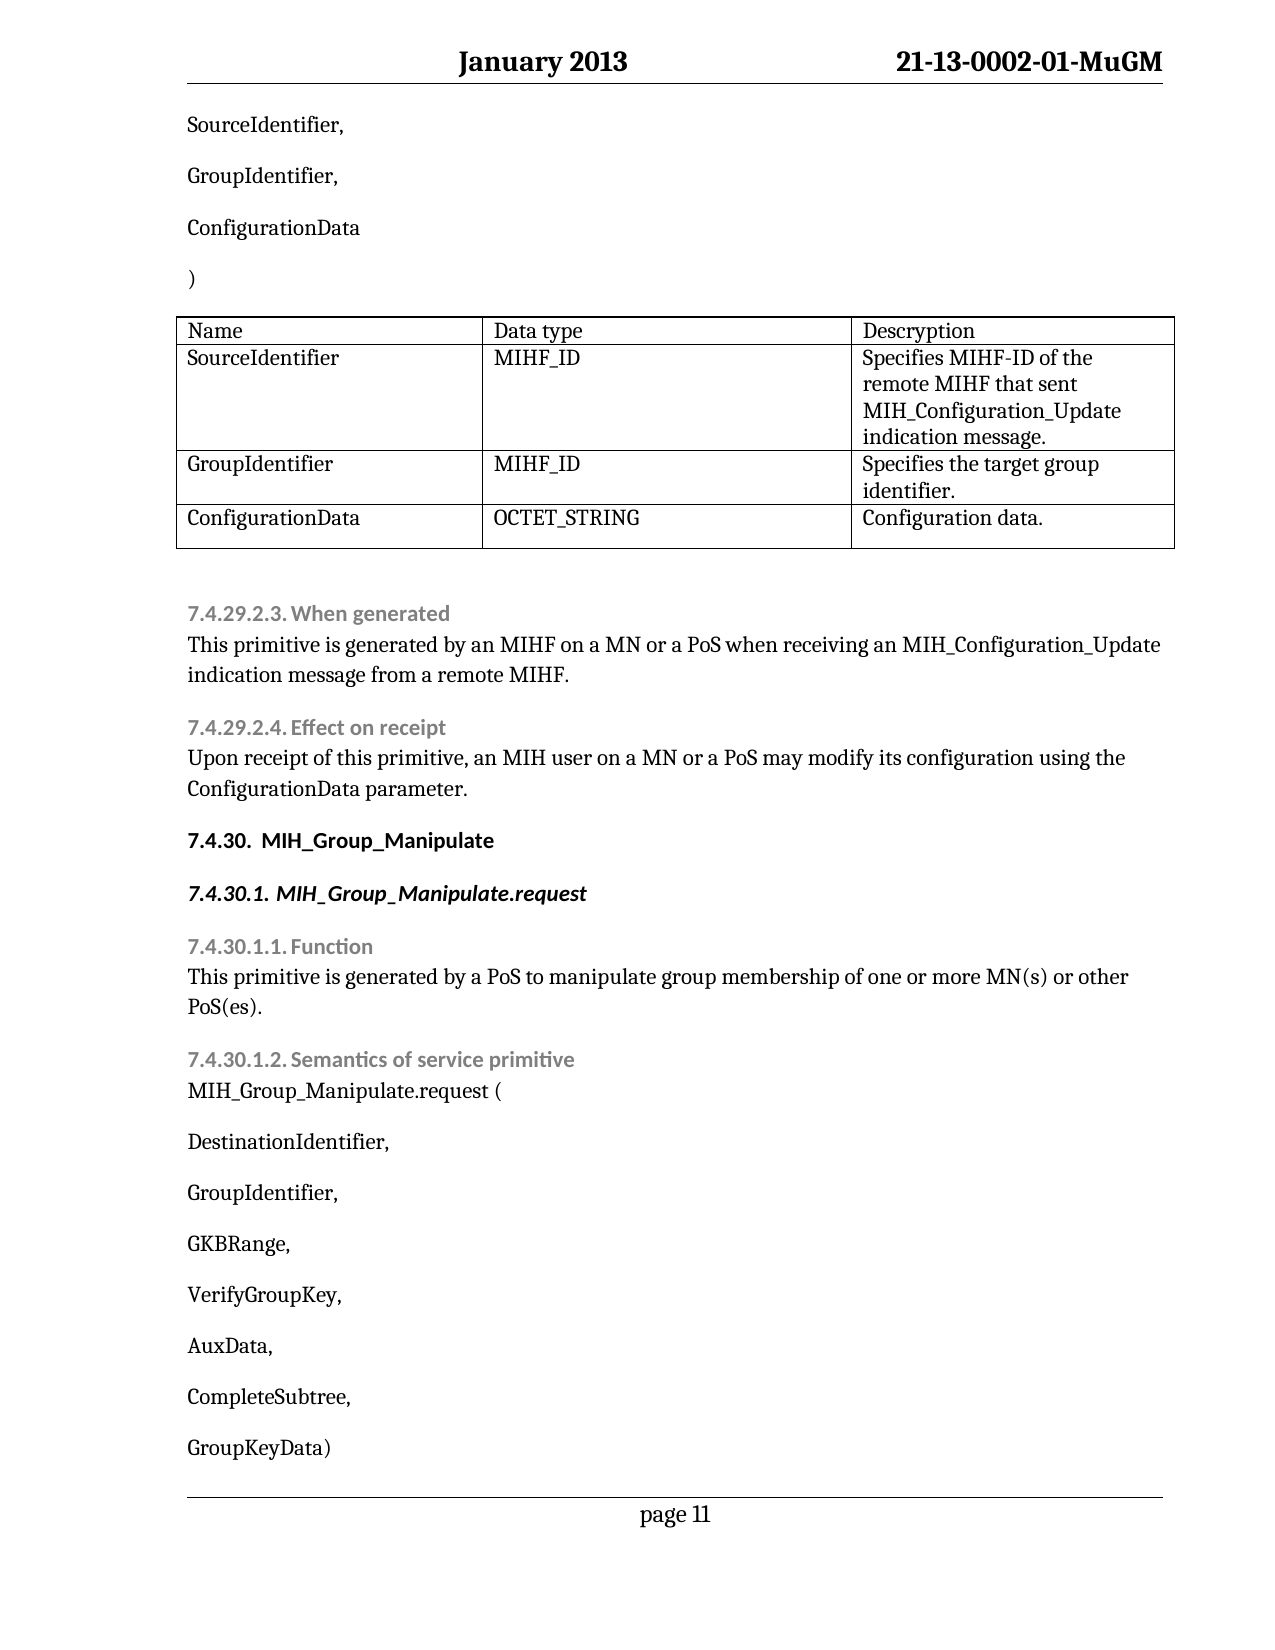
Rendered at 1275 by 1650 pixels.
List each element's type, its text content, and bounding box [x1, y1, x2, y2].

text This primitive is generated by an MIHF on a MN or a PoS when receiving an MIH_Configuration_Update indication message from a remote MIHF. [187, 632, 1163, 688]
table_cell ConfigurationData [177, 505, 482, 547]
subtitle Semantics of service primitive [187, 1045, 1163, 1073]
table_header Descryption [852, 318, 1174, 344]
text GKBRange, [187, 1231, 1163, 1257]
subtitle Function [187, 932, 1163, 960]
subtitle When generated [187, 599, 1163, 627]
text Upon receipt of this primitive, an MIH user on a MN or a PoS may modify its configuration using the ConfigurationData parameter. [187, 745, 1163, 802]
subtitle MIH_Group_Manipulate [187, 826, 1163, 854]
text SourceIdentifier, [187, 112, 1163, 138]
text ) [187, 265, 1163, 292]
table_header Name [177, 318, 482, 344]
subtitle MIH_Group_Manipulate.request [187, 879, 1163, 907]
text AuxData, [187, 1333, 1163, 1359]
table_cell OCTET_STRING [483, 505, 851, 547]
text VerifyGroupKey, [187, 1282, 1163, 1308]
table_cell GroupIdentifier [177, 451, 482, 504]
text MIH_Group_Manipulate.request ( [187, 1077, 1163, 1104]
text This primitive is generated by a PoS to manipulate group membership of one or more MN(s) or other PoS(es). [187, 964, 1163, 1021]
table_cell Specifies MIHF-ID of the remote MIHF that sent MIH_Configuration_Update indication message. [852, 345, 1174, 450]
text GroupKeyData) [187, 1435, 1163, 1461]
subtitle Effect on receipt [187, 713, 1163, 741]
text ConfigurationData [187, 214, 1163, 241]
text GroupIdentifier, [187, 163, 1163, 189]
table_cell SourceIdentifier [177, 345, 482, 450]
text CompleteSubtree, [187, 1384, 1163, 1410]
table_cell Configuration data. [852, 505, 1174, 547]
text GroupIdentifier, [187, 1179, 1163, 1206]
text DestinationIdentifier, [187, 1128, 1163, 1155]
table_cell MIHF_ID [483, 451, 851, 504]
table_cell MIHF_ID [483, 345, 851, 450]
table_header Data type [483, 318, 851, 344]
table_cell Specifies the target group identifier. [852, 451, 1174, 504]
